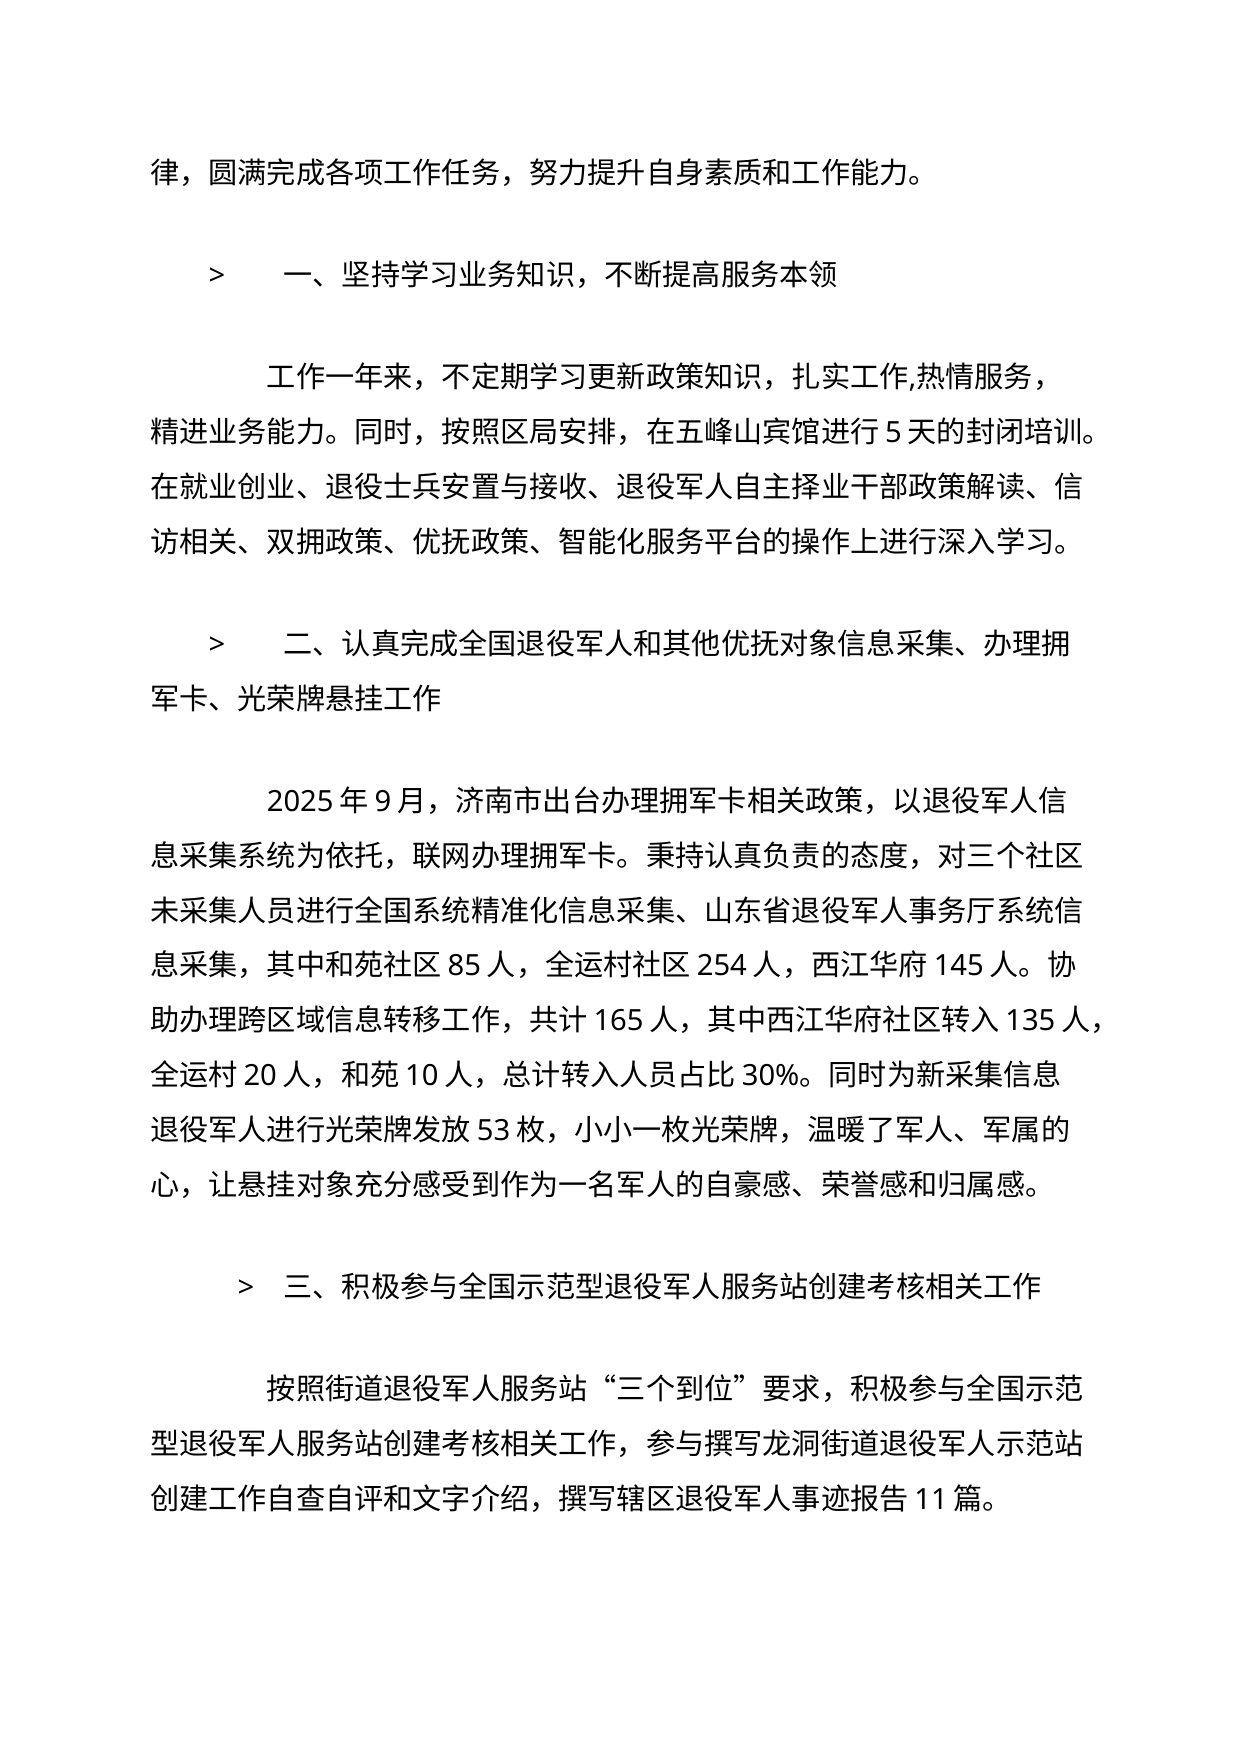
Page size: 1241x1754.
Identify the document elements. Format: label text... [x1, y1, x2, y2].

text > 一、坚持学习业务知识，不断提高服务本领 [150, 252, 1090, 294]
text 工作一年来，不定期学习更新政策知识，扎实工作,热情服务，精进业务能力。同时，按照区局安排，在五峰山宾馆进行5天的封闭培训。在就业创业、退役士兵安置与接收、退役军人自主择业干部政策解读、信访相关、双拥政策、优抚政策、智能化服务平台的操作上进行深入学习。 [150, 354, 1090, 561]
text > 二、认真完成全国退役军人和其他优抚对象信息采集、办理拥军卡、光荣牌悬挂工作 [150, 620, 1090, 718]
text > 三、积极参与全国示范型退役军人服务站创建考核相关工作 [150, 1264, 1090, 1306]
text 按照街道退役军人服务站“三个到位”要求，积极参与全国示范型退役军人服务站创建考核相关工作，参与撰写龙洞街道退役军人示范站创建工作自查自评和文字介绍，撰写辖区退役军人事迹报告11篇。 [150, 1366, 1090, 1518]
text 2025年9月，济南市出台办理拥军卡相关政策，以退役军人信息采集系统为依托，联网办理拥军卡。秉持认真负责的态度，对三个社区未采集人员进行全国系统精准化信息采集、山东省退役军人事务厅系统信息采集，其中和苑社区85人，全运村社区254人，西江华府145人。协助办理跨区域信息转移工作，共计165人，其中西江华府社区转入135人，全运村20人，和苑10人，总计转入人员占比30%。同时为新采集信息退役军人进行光荣牌发放53枚，小小一枚光荣牌，温暖了军人、军属的心，让悬挂对象充分感受到作为一名军人的自豪感、荣誉感和归属感。 [150, 777, 1090, 1204]
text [150, 150, 1090, 192]
